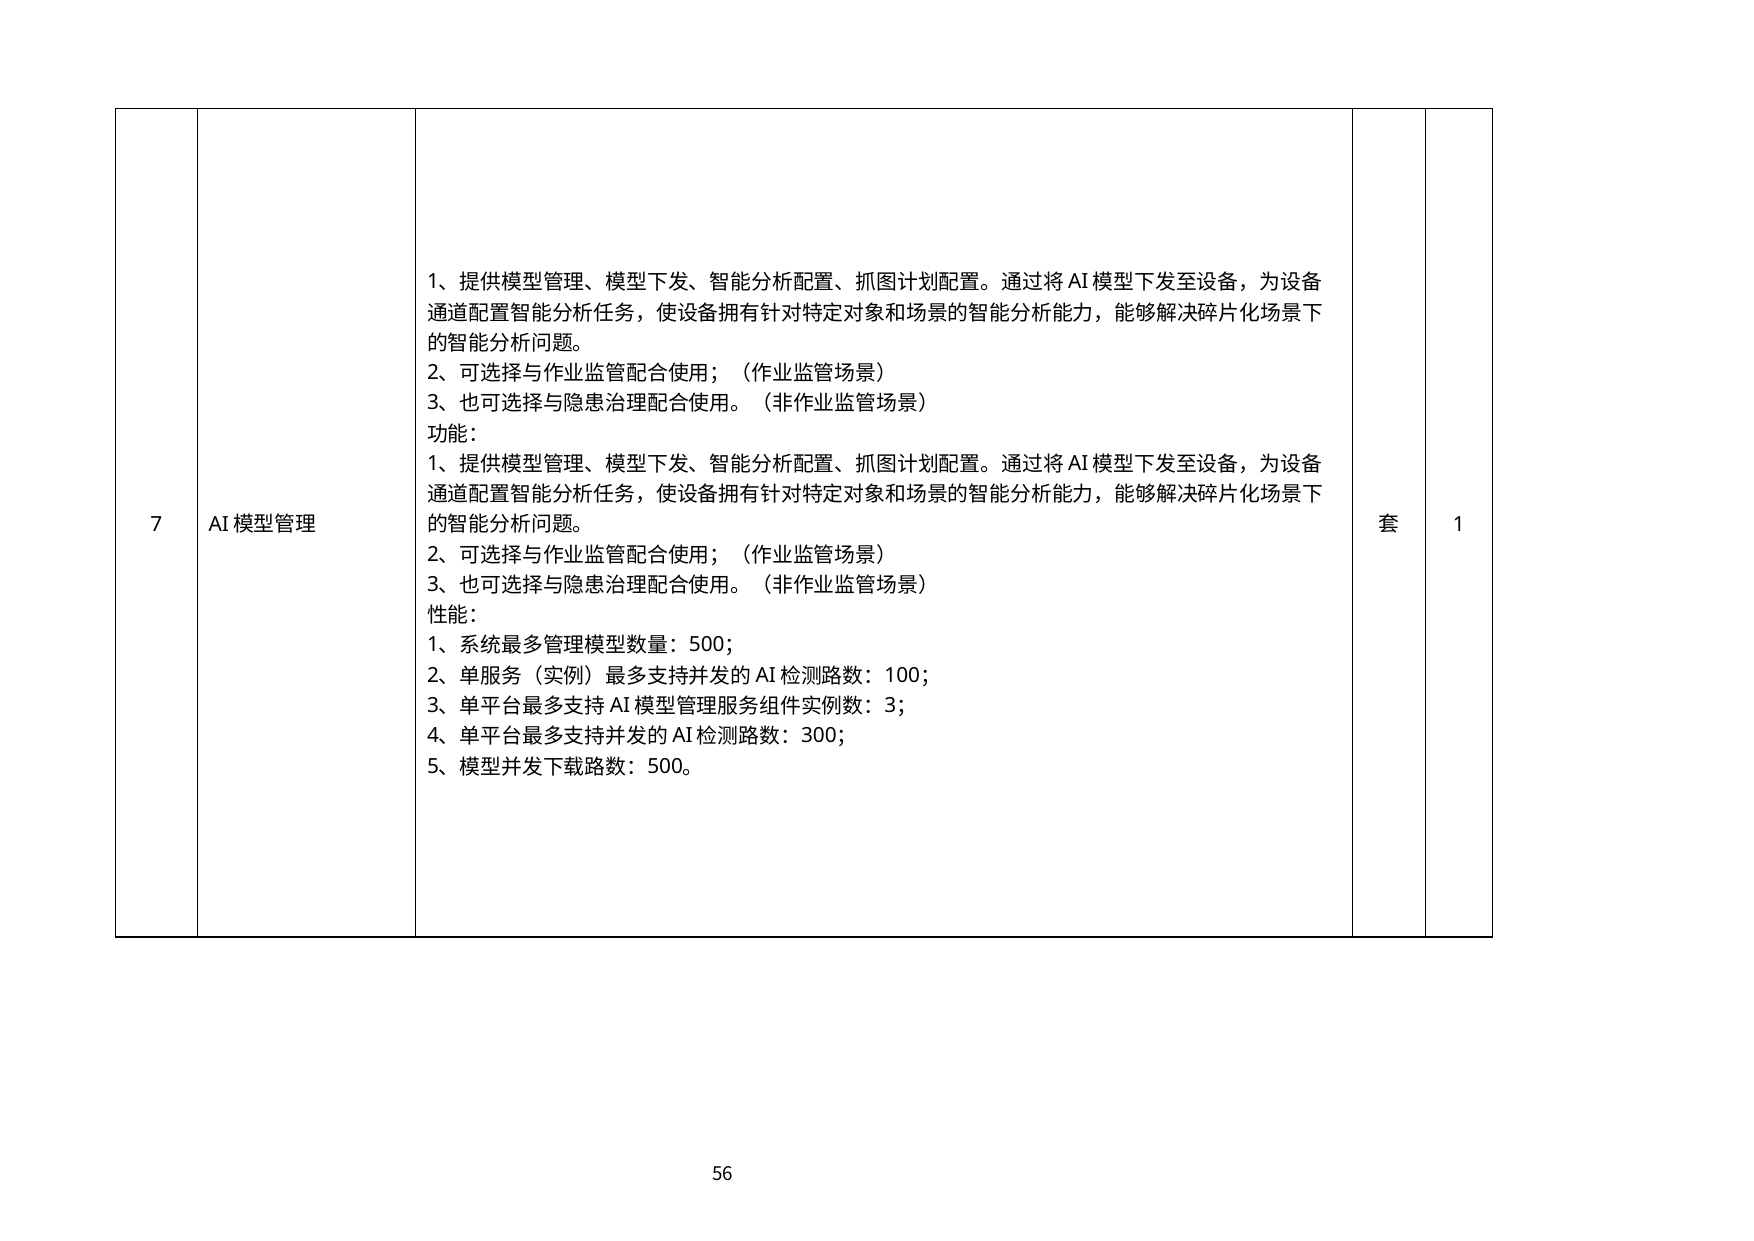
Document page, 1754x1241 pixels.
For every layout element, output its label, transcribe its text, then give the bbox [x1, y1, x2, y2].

table_cell AI模型管理 [198, 109, 415, 936]
table_cell 7 [116, 109, 197, 936]
table_cell 套 [1353, 109, 1425, 936]
table_cell 1 [1426, 109, 1492, 936]
table_cell 1、提供模型管理、模型下发、智能分析配置、抓图计划配置。通过将AI模型下发至设备，为设备通道配置智能分析任务，使设备拥有针对特定对象和场景的智能分析能力，能够解决碎片化场景下的智能分析问题。 2、可选择与作业监管配合使用；（作业监管场景） 3、也可选择与隐患治理配合使用。（非作业监管场景） 功能： 1、提供模型管理、模型下发、智能分析配置、抓图计划配置。通过将AI模型下发至设备，为设备通道配置智能分析任务，使设备拥有针对特定对象和场景的智能分析能力，能够解决碎片化场景下的智能分析问题。 2、可选择与作业监管配合使用；（作业监管场景） 3、也可选择与隐患治理配合使用。（非作业监管场景） 性能： 1、系统最多管理模型数量：500； 2、单服务（实例）最多支持并发的AI检测路数：100； 3、单平台最多支持AI模型管理服务组件实例数：3； 4、单平台最多支持并发的AI检测路数：300； 5、模型并发下载路数：500。 [416, 109, 1352, 936]
